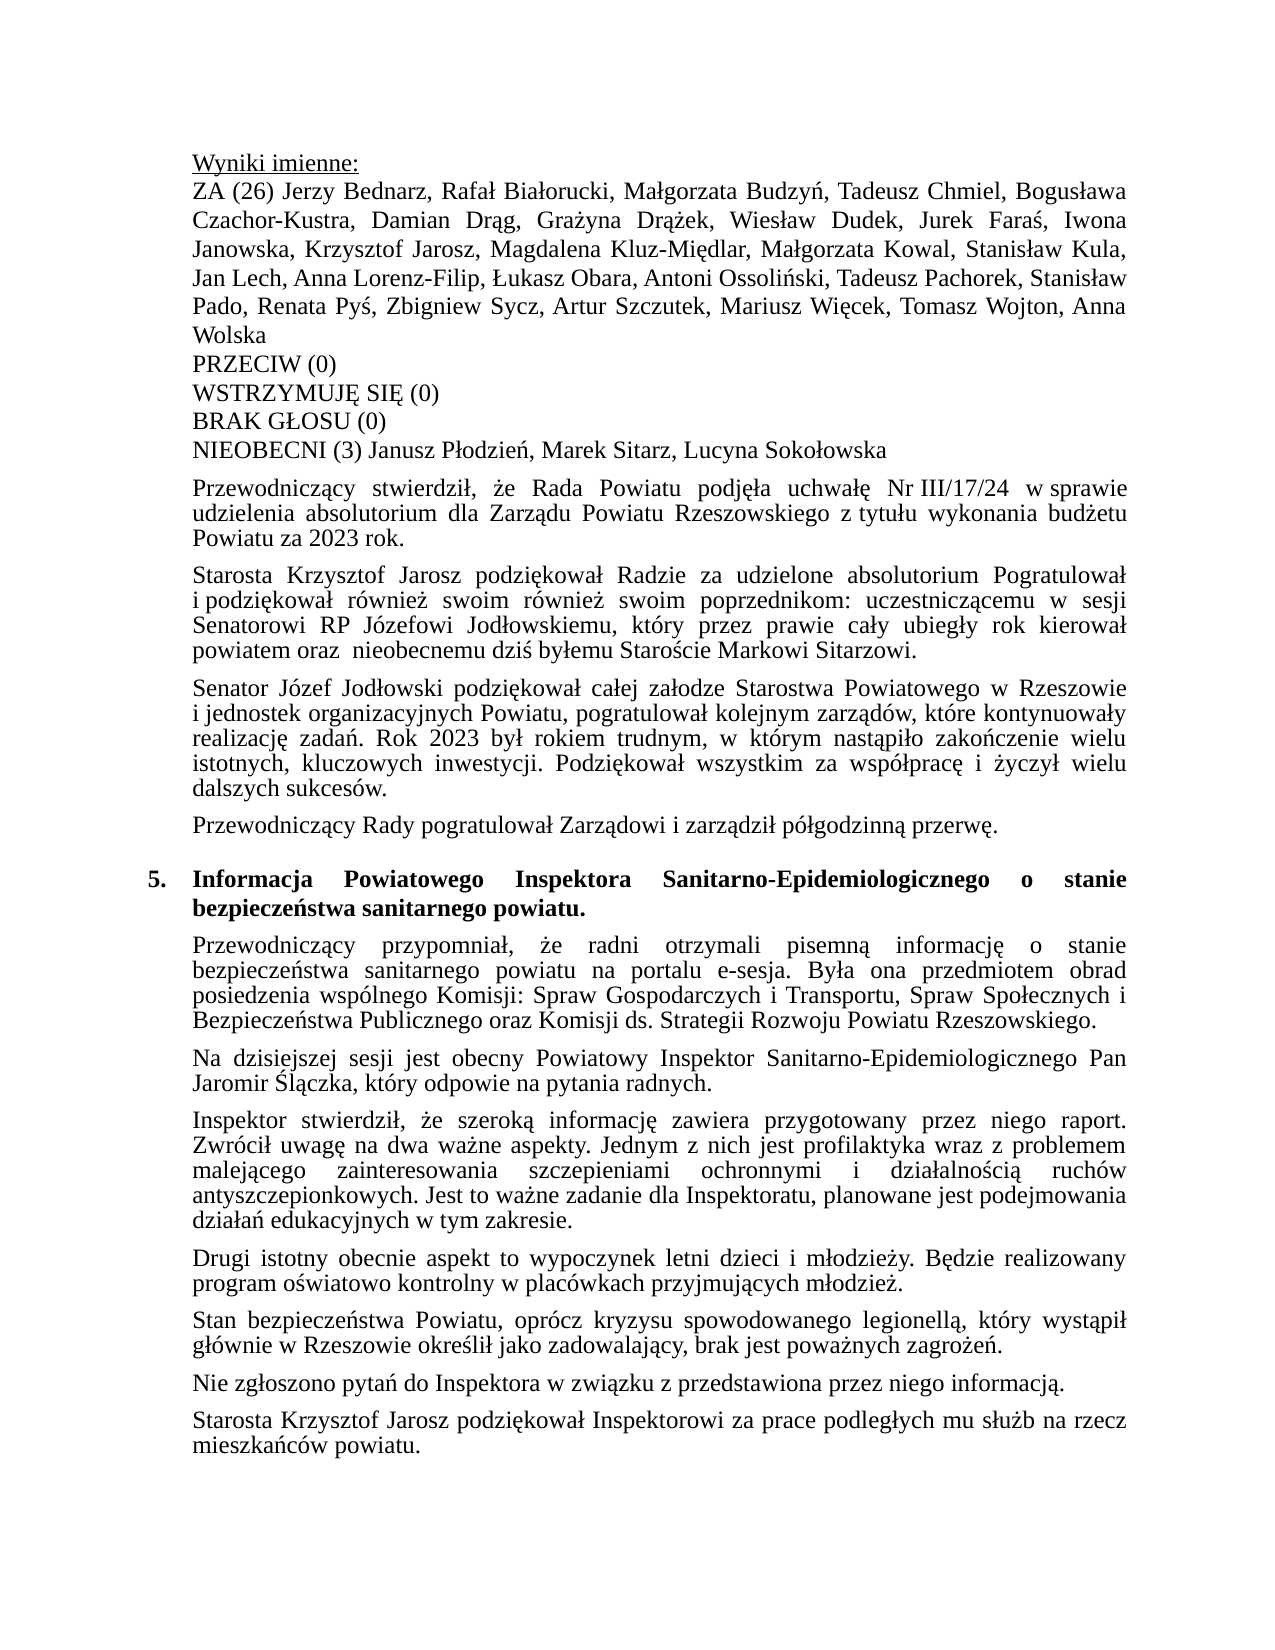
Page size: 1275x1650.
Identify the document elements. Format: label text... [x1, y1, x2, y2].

text Nie zgłoszono pytań do Inspektora w związku z przedstawiona przez niego informacją. [192, 1371, 1127, 1396]
text ZA (26) Jerzy Bednarz, Rafał Białorucki, Małgorzata Budzyń, Tadeusz Chmiel, Bogusława Czachor-Kustra, Damian Drąg, Grażyna Drążek, Wiesław Dudek, Jurek Faraś, Iwona Janowska, Krzysztof Jarosz, Magdalena Kluz-Międlar, Małgorzata Kowal, Stanisław Kula, Jan Lech, Anna Lorenz-Filip, Łukasz Obara, Antoni Ossoliński, Tadeusz Pachorek, Stanisław Pado, Renata Pyś, Zbigniew Sycz, Artur Szczutek, Mariusz Więcek, Tomasz Wojton, Anna Wolska [192, 176, 1127, 349]
text Starosta Krzysztof Jarosz podziękował Radzie za udzielone absolutorium Pogratulował i podziękował również swoim również swoim poprzednikom: uczestniczącemu w sesji Senatorowi RP Józefowi Jodłowskiemu, który przez prawie cały ubiegły rok kierował powiatem oraz nieobecnemu dziś byłemu Staroście Markowi Sitarzowi. [192, 564, 1127, 664]
text Przewodniczący stwierdził, że Rada Powiatu podjęła uchwałę Nr III/17/24 w sprawie udzielenia absolutorium dla Zarządu Powiatu Rzeszowskiego z tytułu wykonania budżetu Powiatu za 2023 rok. [192, 476, 1127, 551]
text NIEOBECNI (3) Janusz Płodzień, Marek Sitarz, Lucyna Sokołowska [192, 435, 1127, 464]
text Przewodniczący Rady pogratulował Zarządowi i zarządził półgodzinną przerwę. [192, 814, 1127, 839]
text Na dzisiejszej sesji jest obecny Powiatowy Inspektor Sanitarno-Epidemiologicznego Pan Jaromir Ślączka, który odpowie na pytania radnych. [192, 1046, 1127, 1096]
text Drugi istotny obecnie aspekt to wypoczynek letni dzieci i młodzieży. Będzie realizowany program oświatowo kontrolny w placówkach przyjmujących młodzież. [192, 1246, 1127, 1296]
text Przewodniczący przypomniał, że radni otrzymali pisemną informację o stanie bezpieczeństwa sanitarnego powiatu na portalu e-sesja. Była ona przedmiotem obrad posiedzenia wspólnego Komisji: Spraw Gospodarczych i Transportu, Spraw Społecznych i Bezpieczeństwa Publicznego oraz Komisji ds. Strategii Rozwoju Powiatu Rzeszowskiego. [192, 934, 1127, 1034]
text WSTRZYMUJĘ SIĘ (0) [192, 378, 1127, 406]
list Informacja Powiatowego Inspektora Sanitarno-Epidemiologicznego o stanie bezpieczeństwa sanitarnego powiatu. [148, 864, 1127, 921]
text Starosta Krzysztof Jarosz podziękował Inspektorowi za prace podległych mu służb na rzecz mieszkańców powiatu. [192, 1409, 1127, 1459]
text Stan bezpieczeństwa Powiatu, oprócz kryzysu spowodowanego legionellą, który wystąpił głównie w Rzeszowie określił jako zadowalający, brak jest poważnych zagrożeń. [192, 1309, 1127, 1359]
text Wyniki imienne: [192, 148, 1127, 176]
text Inspektor stwierdził, że szeroką informację zawiera przygotowany przez niego raport. Zwrócił uwagę na dwa ważne aspekty. Jednym z nich jest profilaktyka wraz z problemem malejącego zainteresowania szczepieniami ochronnymi i działalnością ruchów antyszczepionkowych. Jest to ważne zadanie dla Inspektoratu, planowane jest podejmowania działań edukacyjnych w tym zakresie. [192, 1109, 1127, 1234]
text PRZECIW (0) [192, 349, 1127, 378]
text BRAK GŁOSU (0) [192, 406, 1127, 435]
text Senator Józef Jodłowski podziękował całej załodze Starostwa Powiatowego w Rzeszowie i jednostek organizacyjnych Powiatu, pogratulował kolejnym zarządów, które kontynuowały realizację zadań. Rok 2023 był rokiem trudnym, w którym nastąpiło zakończenie wielu istotnych, kluczowych inwestycji. Podziękował wszystkim za współpracę i życzył wielu dalszych sukcesów. [192, 676, 1127, 801]
